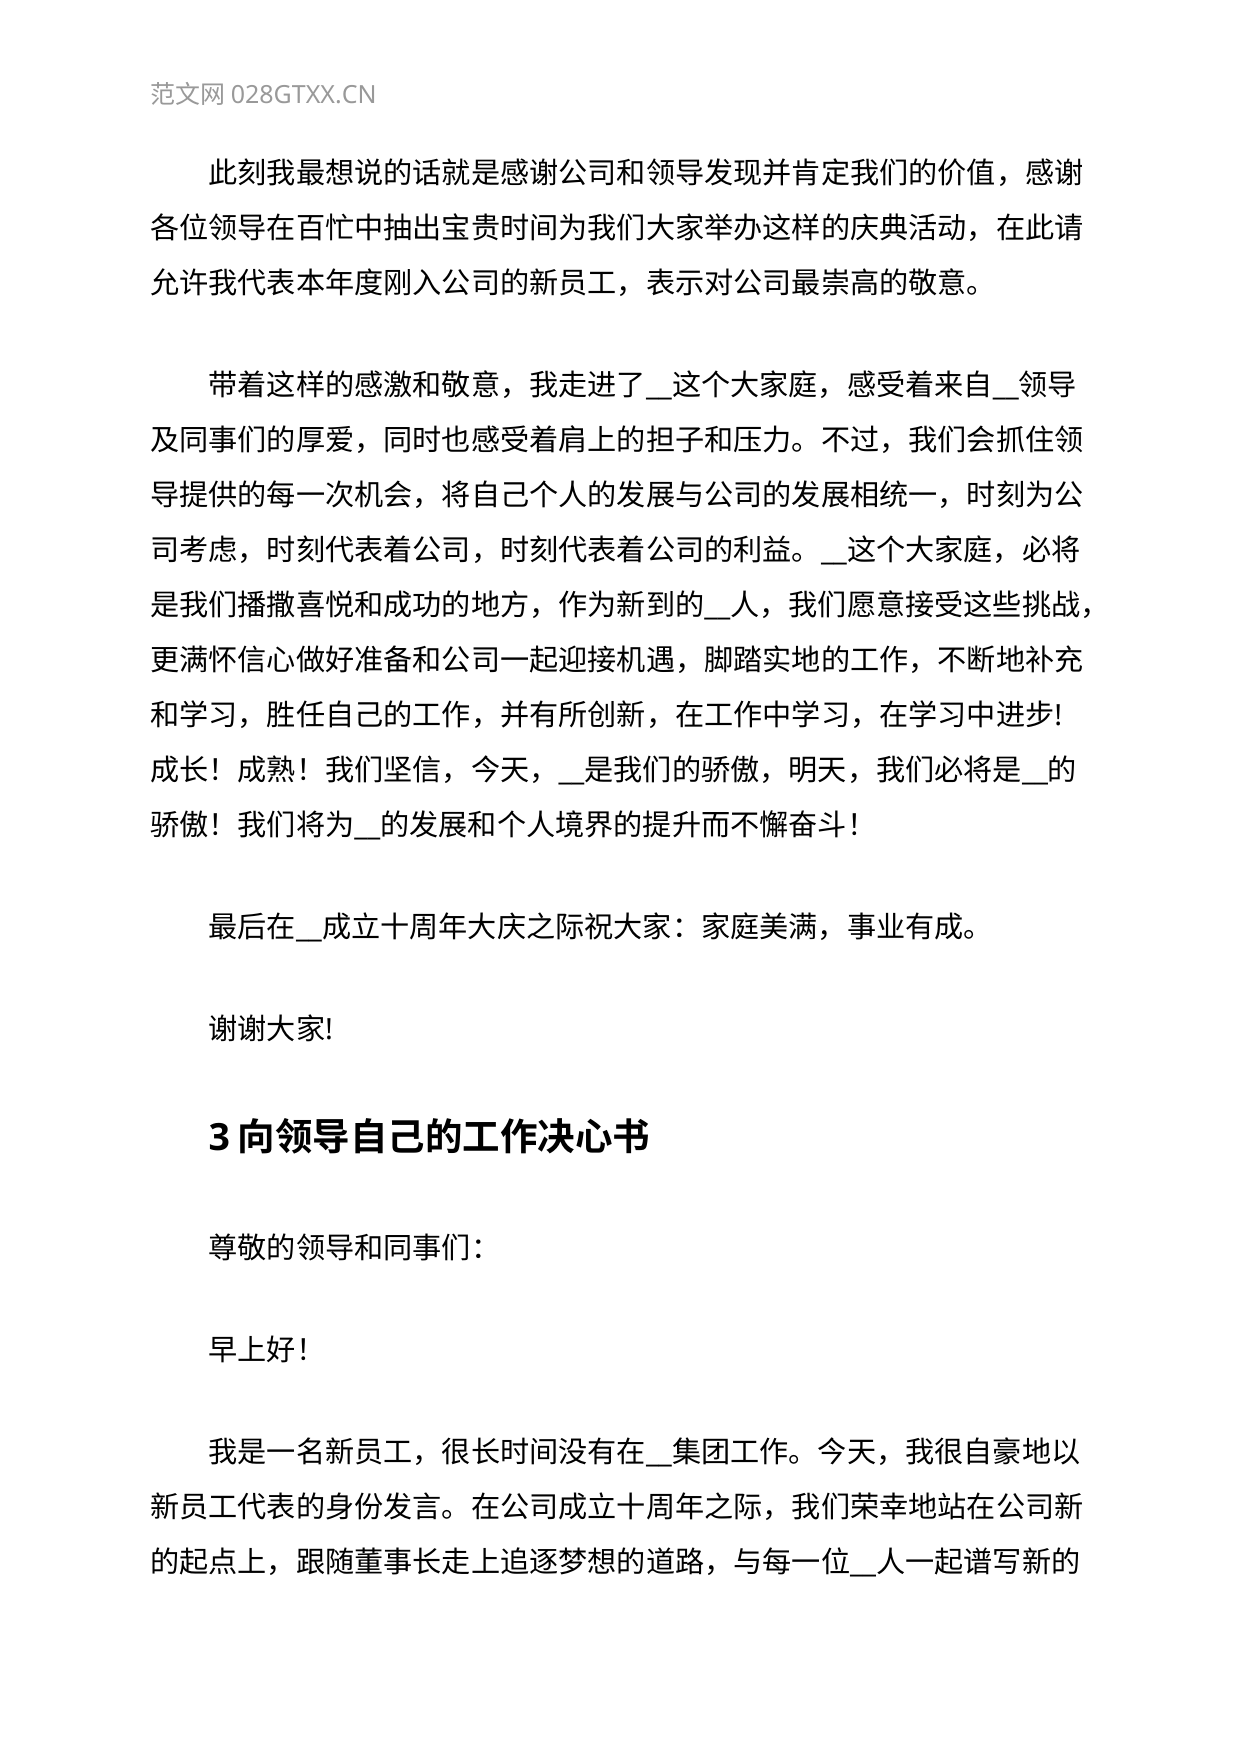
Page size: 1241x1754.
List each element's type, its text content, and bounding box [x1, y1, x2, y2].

text 尊敬的领导和同事们： [150, 1225, 1090, 1267]
text 谢谢大家! [150, 1005, 1090, 1048]
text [150, 1428, 1090, 1581]
text 带着这样的感激和敬意，我走进了__这个大家庭，感受着来自__领导及同事们的厚爱，同时也感受着肩上的担子和压力。不过，我们会抓住领导提供的每一次机会，将自己个人的发展与公司的发展相统一，时刻为公司考虑，时刻代表着公司，时刻代表着公司的利益。__这个大家庭，必将是我们播撒喜悦和成功的地方，作为新到的__人，我们愿意接受这些挑战，更满怀信心做好准备和公司一起迎接机遇，脚踏实地的工作，不断地补充和学习，胜任自己的工作，并有所创新，在工作中学习，在学习中进步!成长！成熟！我们坚信，今天，__是我们的骄傲，明天，我们必将是__的骄傲！我们将为__的发展和个人境界的提升而不懈奋斗！ [150, 362, 1090, 844]
text 此刻我最想说的话就是感谢公司和领导发现并肯定我们的价值，感谢各位领导在百忙中抽出宝贵时间为我们大家举办这样的庆典活动，在此请允许我代表本年度刚入公司的新员工，表示对公司最崇高的敬意。 [150, 150, 1090, 302]
text 3向领导自己的工作决心书 [150, 1107, 1090, 1162]
text 最后在__成立十周年大庆之际祝大家：家庭美满，事业有成。 [150, 903, 1090, 946]
text 早上好！ [150, 1327, 1090, 1369]
